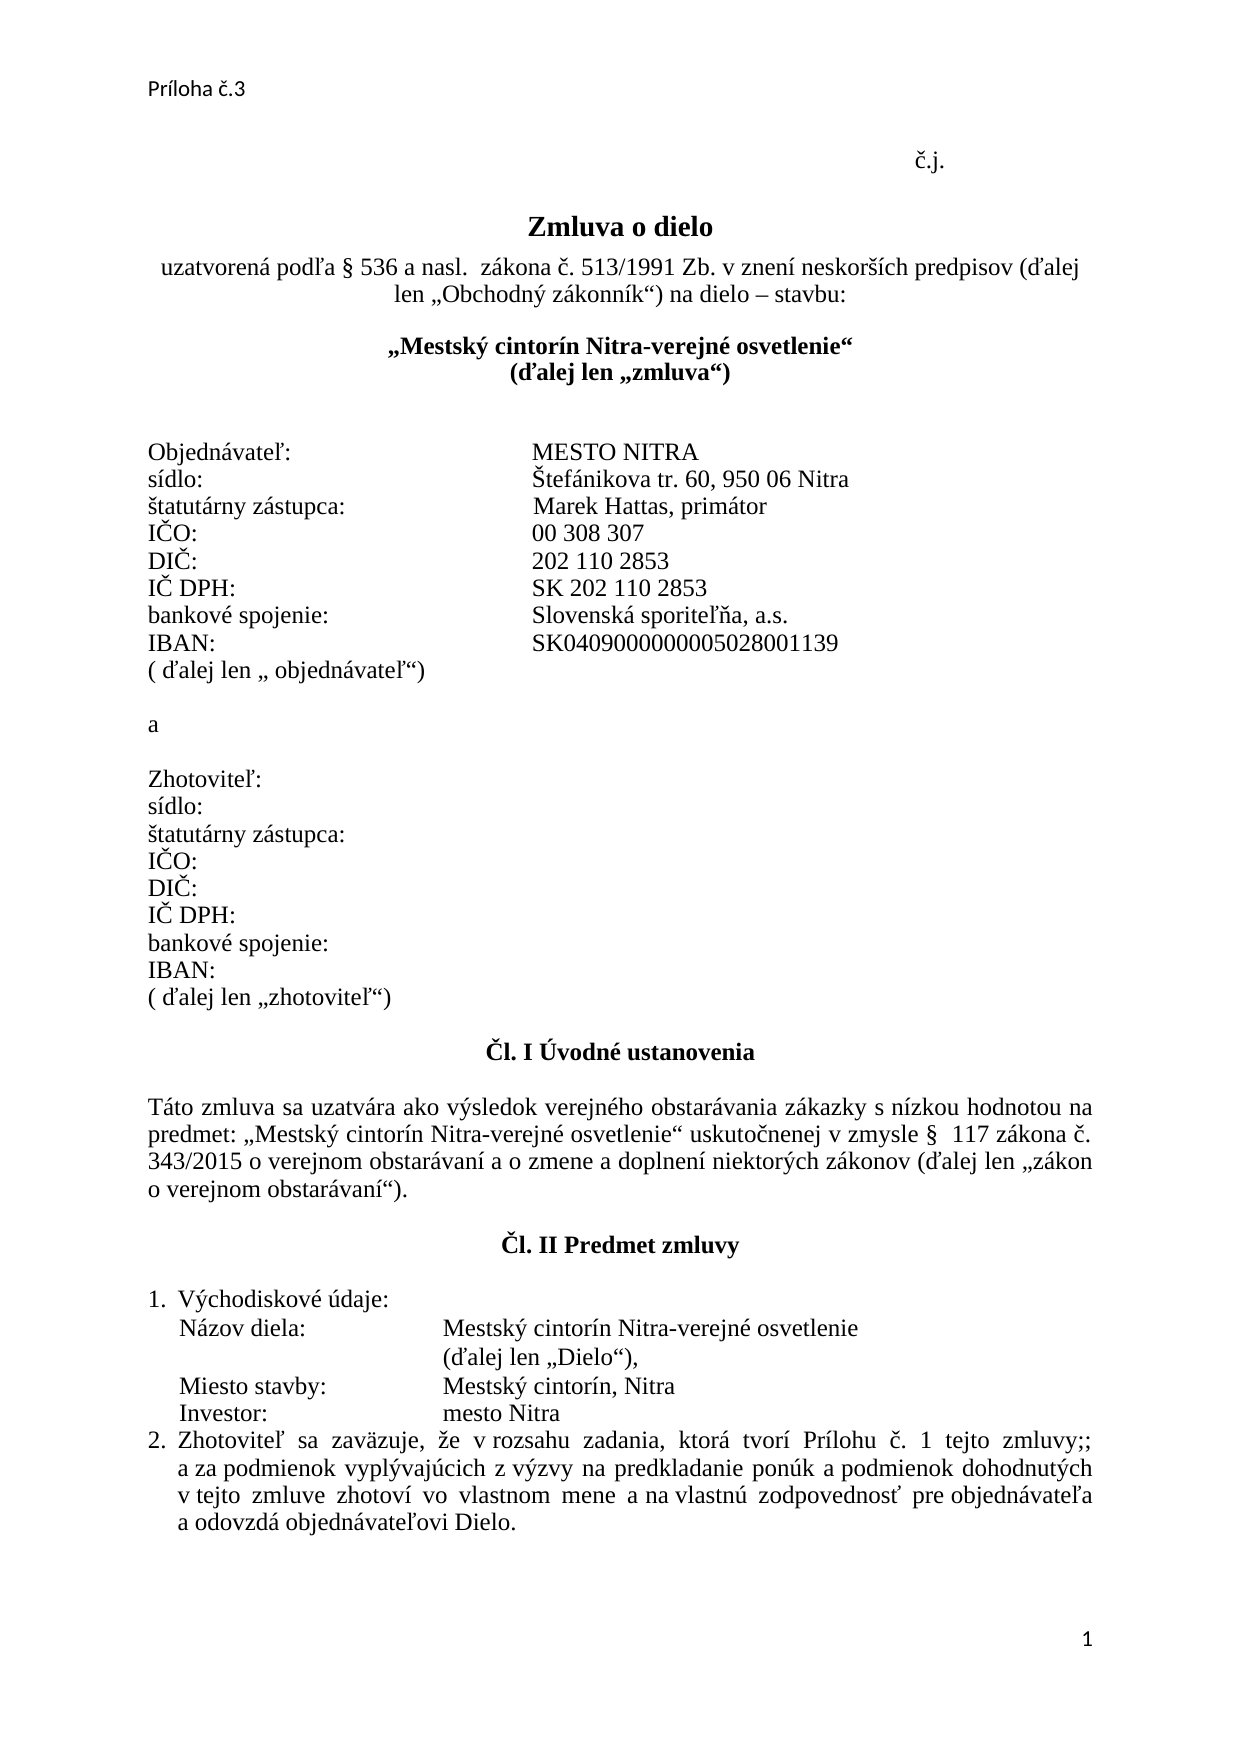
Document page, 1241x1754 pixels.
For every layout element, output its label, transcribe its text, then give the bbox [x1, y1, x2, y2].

text ( ďalej len „zhotoviteľ“) [148, 984, 1093, 1011]
text a [148, 711, 1093, 738]
text DIČ: 202 110 2853 [148, 547, 1093, 574]
text štatutárny zástupca: [148, 820, 1093, 847]
text Miesto stavby: Mestský cintorín, Nitra [148, 1371, 1093, 1399]
text Táto zmluva sa uzatvára ako výsledok verejného obstarávania zákazky s nízkou hodnotou na predmet: „Mestský cintorín Nitra-verejné osvetlenie“ uskutočnenej v zmysle § 117 zákona č. 343/2015 o verejnom obstarávaní a o zmene a doplnení niektorých zákonov (ďalej len „zákon o verejnom obstarávaní“). [148, 1093, 1093, 1203]
list Zhotoviteľ sa zaväzuje, že v rozsahu zadania, ktorá tvorí Prílohu č. 1 tejto zmluvy;; a za podmienok vyplývajúcich z výzvy na predkladanie ponúk a podmienok dohodnutých v tejto zmluve zhotoví vo vlastnom mene a na vlastnú zodpovednosť pre objednávateľa a odovzdá objednávateľovi Dielo. [148, 1427, 1093, 1536]
list Východiskové údaje: [148, 1286, 1088, 1313]
text IČO: 00 308 307 [148, 520, 1093, 547]
text (ďalej len „zmluva“) [148, 360, 1093, 386]
text IČ DPH: SK 202 110 2853 [148, 574, 1093, 602]
text Zmluva o dielo [148, 212, 1093, 242]
text Zhotoviteľ: [148, 766, 1093, 793]
text Čl. I Úvodné ustanovenia [148, 1038, 1093, 1066]
text Investor: mesto Nitra [148, 1399, 1088, 1427]
text ( ďalej len „ objednávateľ“) [148, 656, 1093, 684]
text bankové spojenie: [148, 929, 1093, 957]
text uzatvorená podľa § 536 a nasl. zákona č. 513/1991 Zb. v znení neskorších predpisov (ďalej len „Obchodný zákonník“) na dielo – stavbu: [148, 255, 1093, 307]
text DIČ: [148, 875, 1093, 902]
text IČO: [148, 847, 1093, 875]
text IBAN: SK0409000000005028001139 [148, 629, 1093, 656]
text Čl. II Predmet zmluvy [148, 1231, 1093, 1259]
text sídlo: Štefánikova tr. 60, 950 06 Nitra [148, 465, 1093, 493]
text sídlo: [148, 793, 1093, 820]
text Názov diela: Mestský cintorín Nitra-verejné osvetlenie [179, 1313, 1093, 1342]
text štatutárny zástupca: Marek Hattas, primátor [148, 493, 1093, 520]
text „Mestský cintorín Nitra-verejné osvetlenie“ [148, 333, 1093, 360]
text č.j. [148, 148, 945, 174]
text IČ DPH: [148, 902, 1093, 929]
text bankové spojenie: Slovenská sporiteľňa, a.s. [148, 602, 1093, 629]
text Objednávateľ: MESTO NITRA [148, 438, 1093, 465]
text (ďalej len „Dielo“), [443, 1342, 1093, 1371]
text IBAN: [148, 957, 1093, 984]
